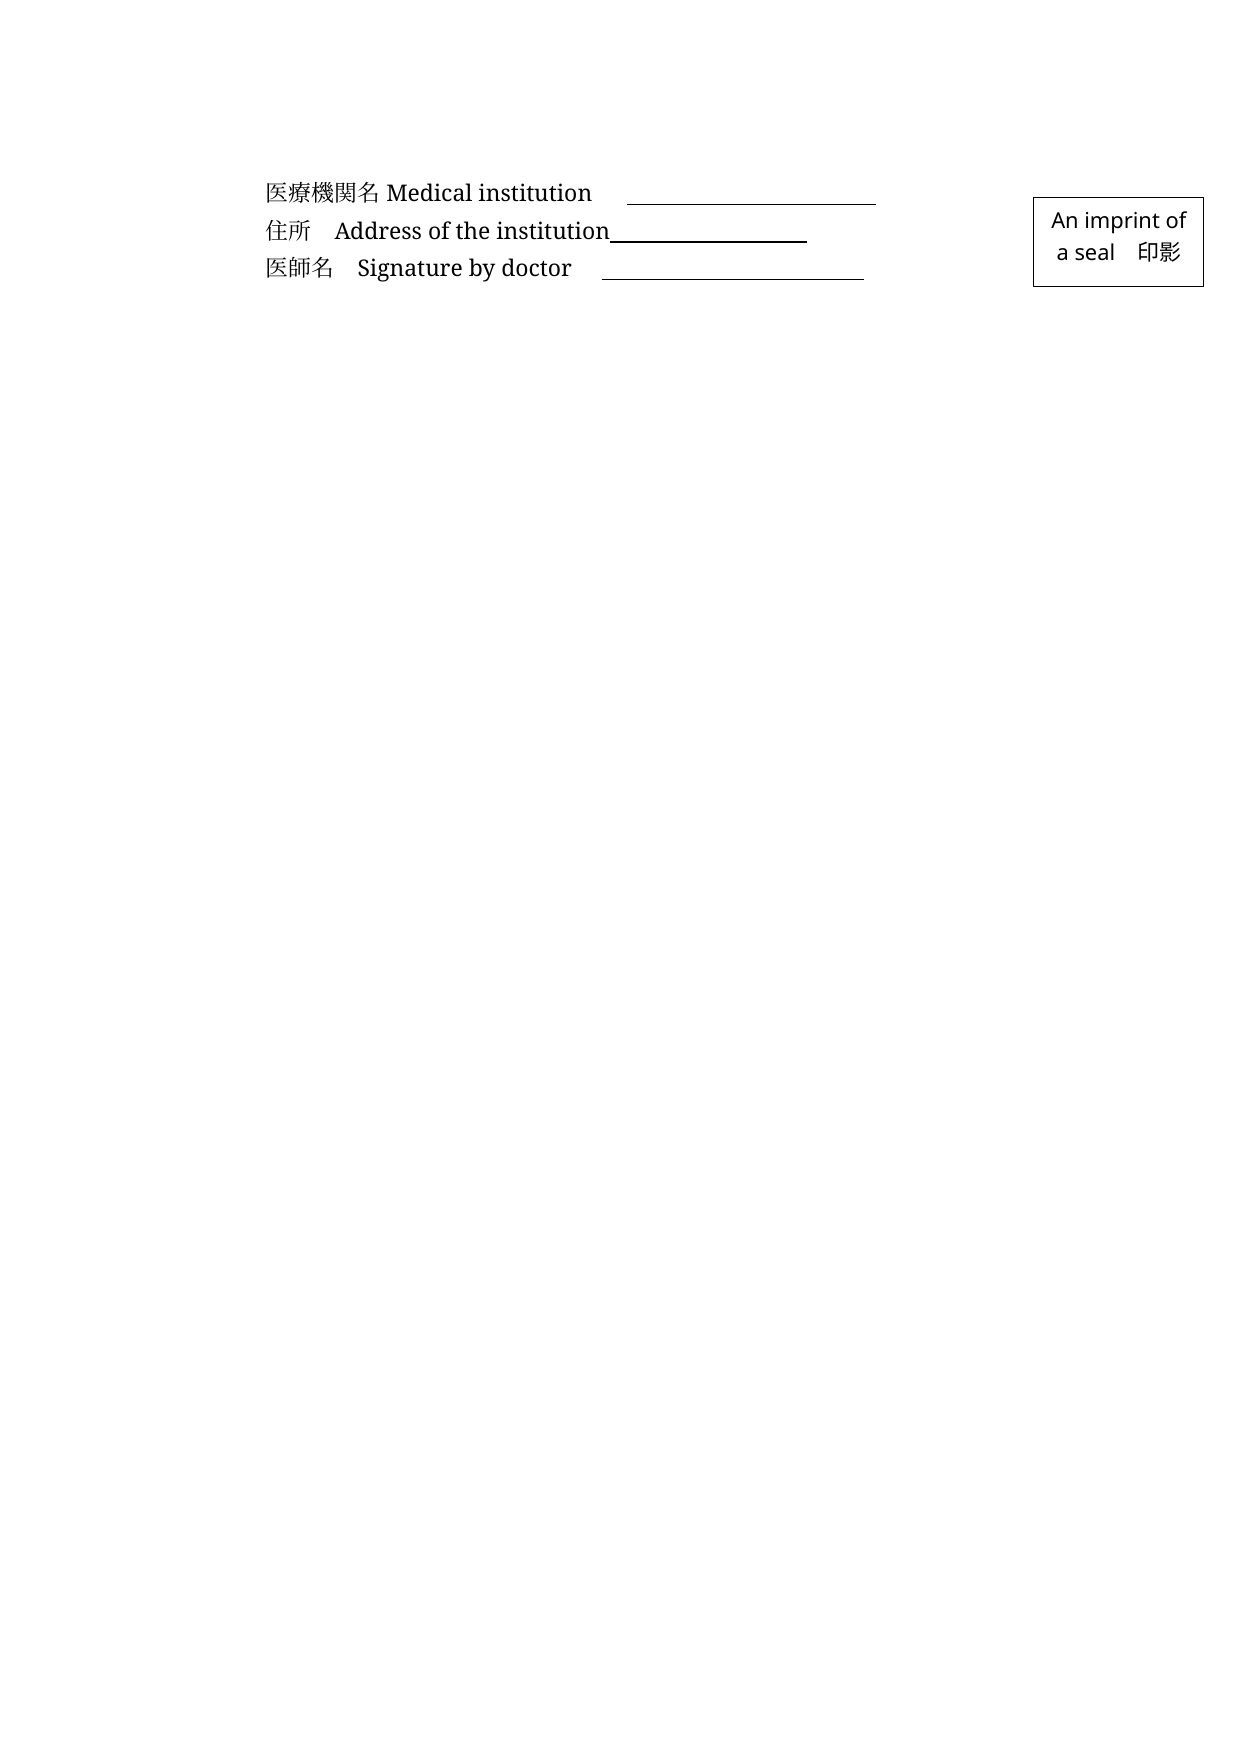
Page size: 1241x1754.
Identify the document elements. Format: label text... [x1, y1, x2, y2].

text 医師名 Signature by doctor [177, 248, 1033, 286]
text 医療機関名 Medical institution [177, 173, 1063, 211]
text 住所 Address of the institution [177, 211, 1033, 248]
